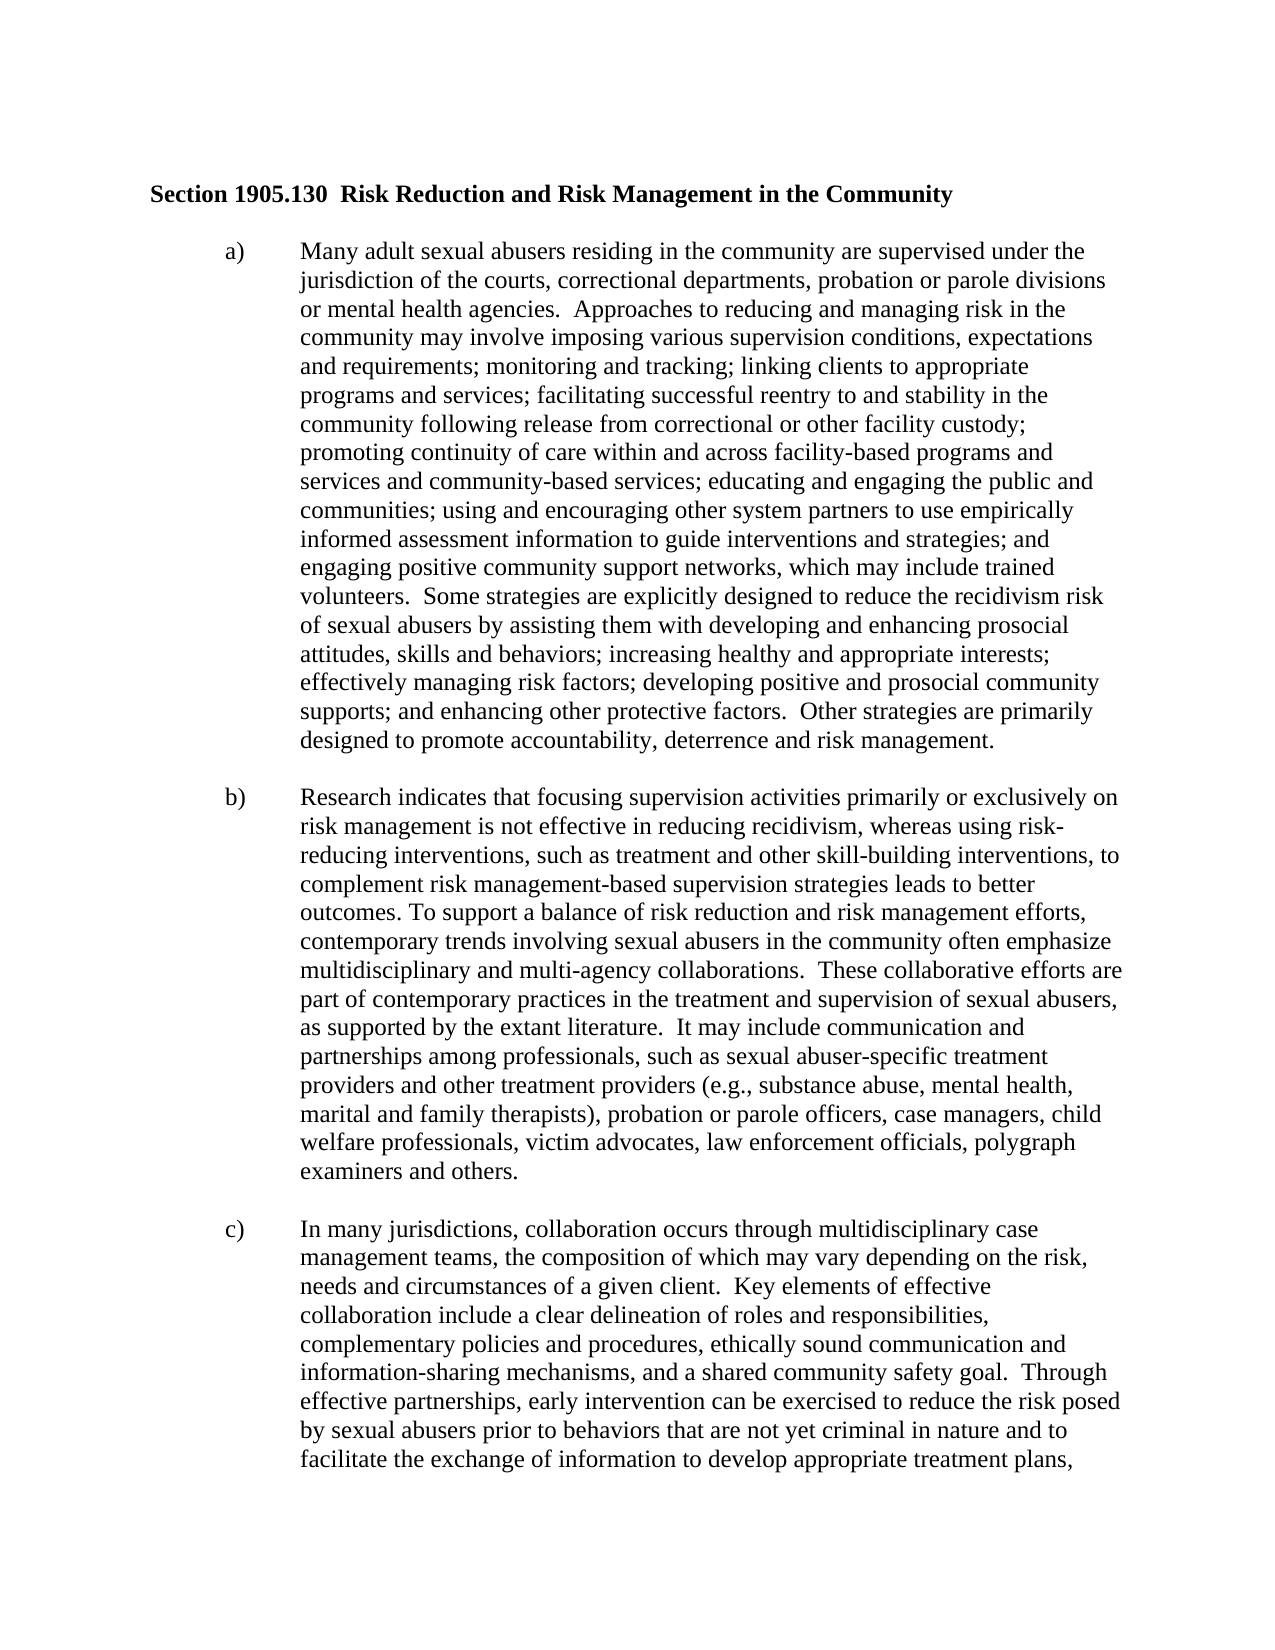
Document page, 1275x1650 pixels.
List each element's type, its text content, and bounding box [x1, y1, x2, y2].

text a) Many adult sexual abusers residing in the community are supervised under the jurisdiction of the courts, correctional departments, probation or parole divisions or mental health agencies. Approaches to reducing and managing risk in the community may involve imposing various supervision conditions, expectations and requirements; monitoring and tracking; linking clients to appropriate programs and services; facilitating successful reentry to and stability in the community following release from correctional or other facility custody; promoting continuity of care within and across facility-based programs and services and community-based services; educating and engaging the public and communities; using and encouraging other system partners to use empirically informed assessment information to guide interventions and strategies; and engaging positive community support networks, which may include trained volunteers. Some strategies are explicitly designed to reduce the recidivism risk of sexual abusers by assisting them with developing and enhancing prosocial attitudes, skills and behaviors; increasing healthy and appropriate interests; effectively managing risk factors; developing positive and prosocial community supports; and enhancing other protective factors. Other strategies are primarily designed to promote accountability, deterrence and risk management. [225, 236, 1125, 754]
text b) Research indicates that focusing supervision activities primarily or exclusively on risk management is not effective in reducing recidivism, whereas using risk-reducing interventions, such as treatment and other skill-building interventions, to complement risk management-based supervision strategies leads to better outcomes. To support a balance of risk reduction and risk management efforts, contemporary trends involving sexual abusers in the community often emphasize multidisciplinary and multi-agency collaborations. These collaborative efforts are part of contemporary practices in the treatment and supervision of sexual abusers, as supported by the extant literature. It may include communication and partnerships among professionals, such as sexual abuser-specific treatment providers and other treatment providers (e.g., substance abuse, mental health, marital and family therapists), probation or parole officers, case managers, child welfare professionals, victim advocates, law enforcement officials, polygraph examiners and others. [225, 782, 1125, 1185]
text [225, 1214, 1125, 1472]
text Section 1905.130 Risk Reduction and Risk Management in the Community [150, 179, 1125, 207]
